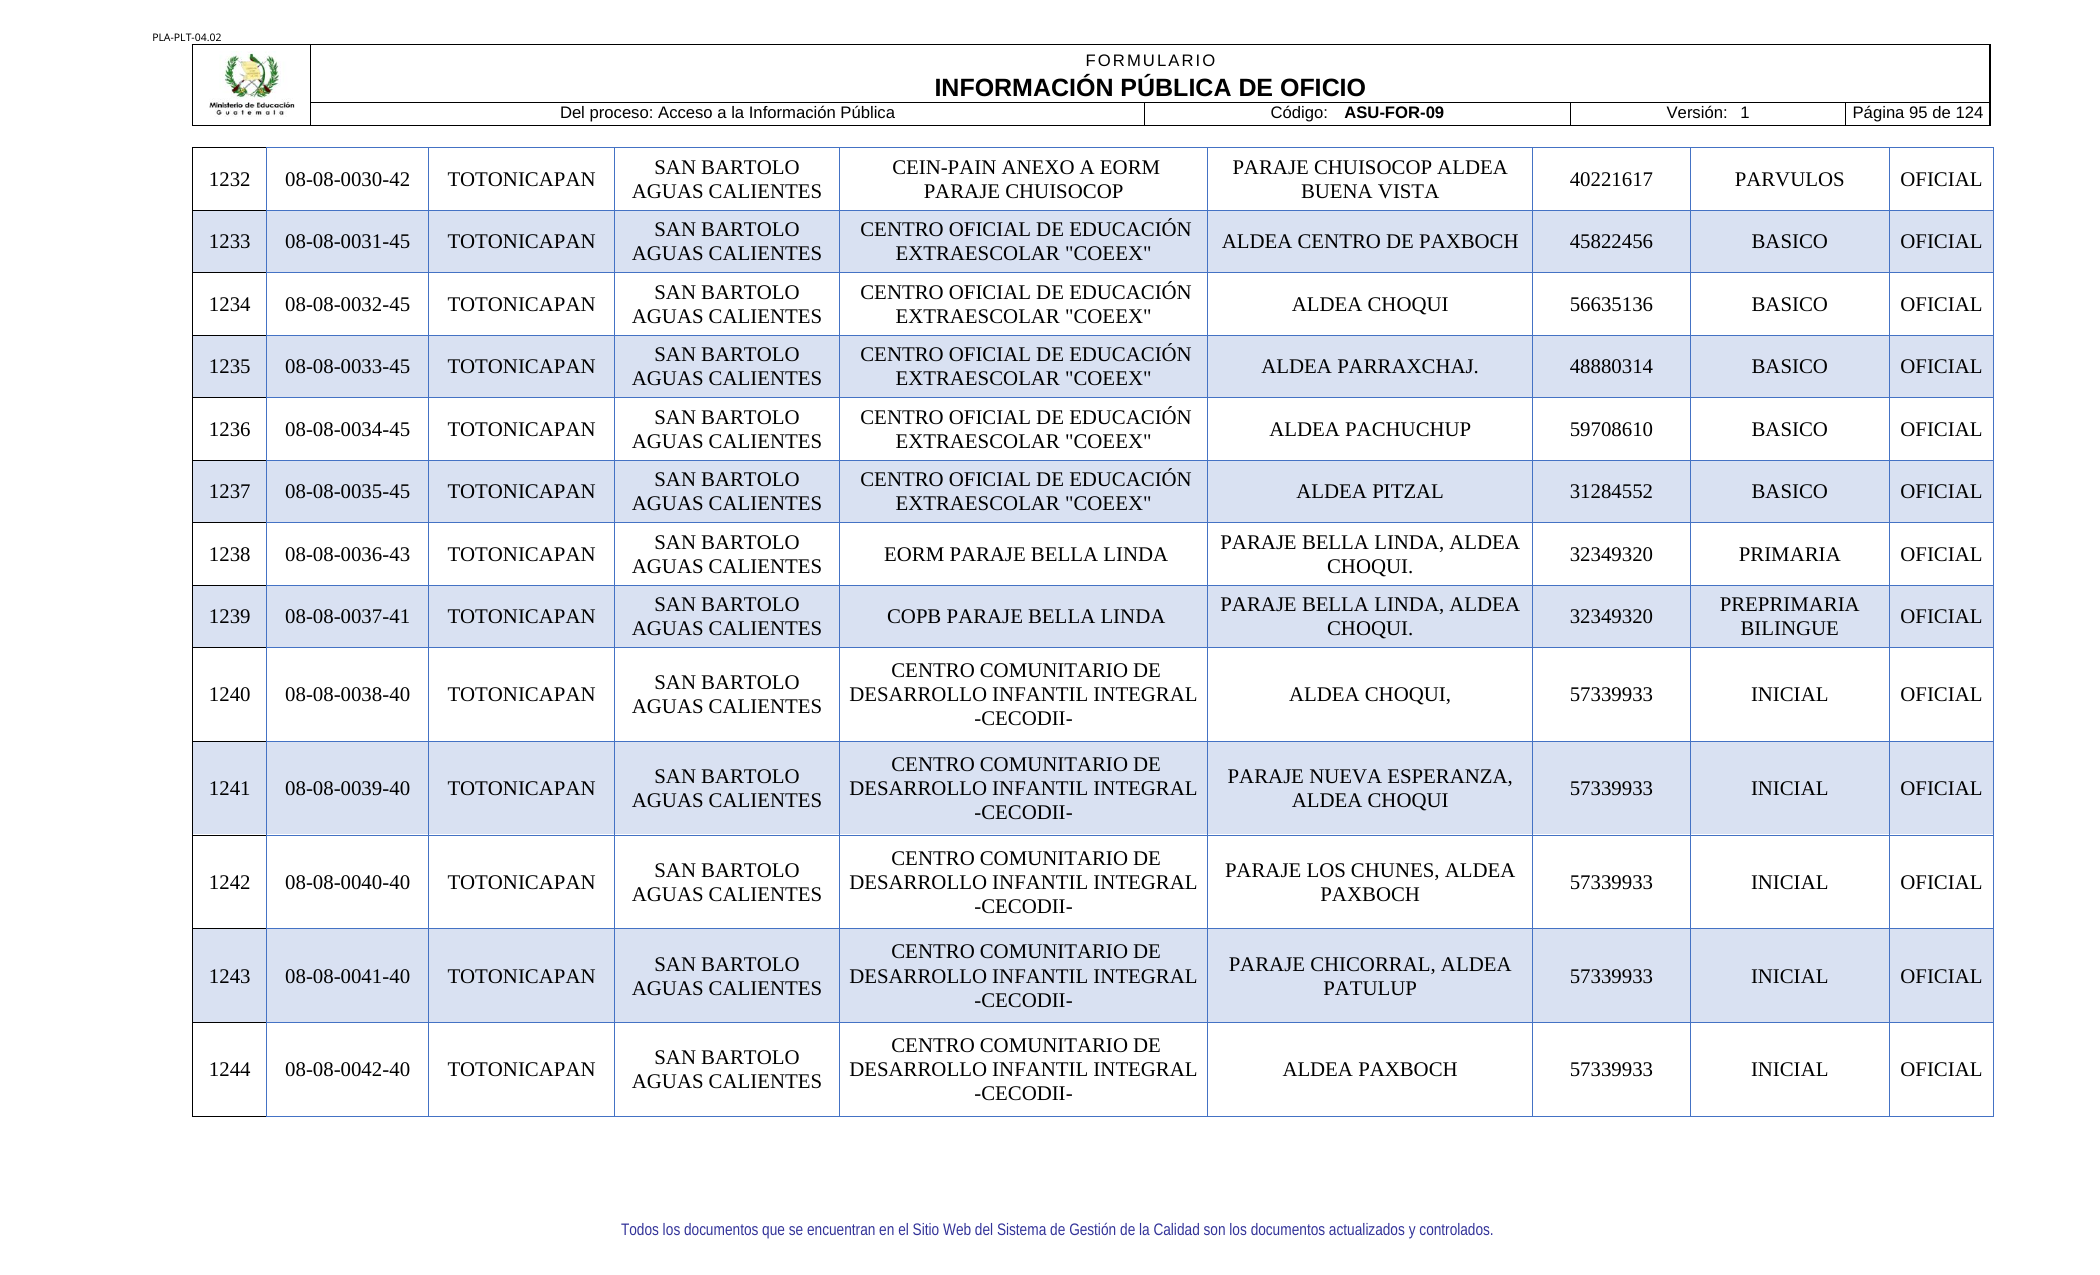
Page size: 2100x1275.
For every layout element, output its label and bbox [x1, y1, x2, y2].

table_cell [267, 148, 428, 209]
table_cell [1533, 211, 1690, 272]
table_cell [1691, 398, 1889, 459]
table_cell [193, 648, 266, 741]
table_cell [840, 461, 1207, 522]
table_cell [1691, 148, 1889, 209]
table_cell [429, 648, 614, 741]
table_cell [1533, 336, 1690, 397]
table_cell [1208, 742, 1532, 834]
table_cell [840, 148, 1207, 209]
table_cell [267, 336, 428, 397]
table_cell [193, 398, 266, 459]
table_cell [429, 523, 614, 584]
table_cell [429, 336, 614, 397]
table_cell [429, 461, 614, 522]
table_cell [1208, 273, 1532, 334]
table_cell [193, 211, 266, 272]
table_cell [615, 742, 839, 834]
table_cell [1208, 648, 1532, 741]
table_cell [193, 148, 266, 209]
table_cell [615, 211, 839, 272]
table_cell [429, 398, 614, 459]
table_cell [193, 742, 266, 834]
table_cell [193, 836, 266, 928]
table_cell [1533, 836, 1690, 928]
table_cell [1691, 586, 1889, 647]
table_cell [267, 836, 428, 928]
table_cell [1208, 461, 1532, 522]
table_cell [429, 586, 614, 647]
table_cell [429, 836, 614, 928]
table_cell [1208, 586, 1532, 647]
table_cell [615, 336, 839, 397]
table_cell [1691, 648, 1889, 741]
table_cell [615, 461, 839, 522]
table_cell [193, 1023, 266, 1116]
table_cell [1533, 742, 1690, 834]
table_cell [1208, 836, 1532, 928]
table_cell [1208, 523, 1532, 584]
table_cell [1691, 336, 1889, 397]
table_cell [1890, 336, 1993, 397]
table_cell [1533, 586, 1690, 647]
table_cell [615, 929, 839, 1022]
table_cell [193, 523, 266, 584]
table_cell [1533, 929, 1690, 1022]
picture [208, 51, 295, 117]
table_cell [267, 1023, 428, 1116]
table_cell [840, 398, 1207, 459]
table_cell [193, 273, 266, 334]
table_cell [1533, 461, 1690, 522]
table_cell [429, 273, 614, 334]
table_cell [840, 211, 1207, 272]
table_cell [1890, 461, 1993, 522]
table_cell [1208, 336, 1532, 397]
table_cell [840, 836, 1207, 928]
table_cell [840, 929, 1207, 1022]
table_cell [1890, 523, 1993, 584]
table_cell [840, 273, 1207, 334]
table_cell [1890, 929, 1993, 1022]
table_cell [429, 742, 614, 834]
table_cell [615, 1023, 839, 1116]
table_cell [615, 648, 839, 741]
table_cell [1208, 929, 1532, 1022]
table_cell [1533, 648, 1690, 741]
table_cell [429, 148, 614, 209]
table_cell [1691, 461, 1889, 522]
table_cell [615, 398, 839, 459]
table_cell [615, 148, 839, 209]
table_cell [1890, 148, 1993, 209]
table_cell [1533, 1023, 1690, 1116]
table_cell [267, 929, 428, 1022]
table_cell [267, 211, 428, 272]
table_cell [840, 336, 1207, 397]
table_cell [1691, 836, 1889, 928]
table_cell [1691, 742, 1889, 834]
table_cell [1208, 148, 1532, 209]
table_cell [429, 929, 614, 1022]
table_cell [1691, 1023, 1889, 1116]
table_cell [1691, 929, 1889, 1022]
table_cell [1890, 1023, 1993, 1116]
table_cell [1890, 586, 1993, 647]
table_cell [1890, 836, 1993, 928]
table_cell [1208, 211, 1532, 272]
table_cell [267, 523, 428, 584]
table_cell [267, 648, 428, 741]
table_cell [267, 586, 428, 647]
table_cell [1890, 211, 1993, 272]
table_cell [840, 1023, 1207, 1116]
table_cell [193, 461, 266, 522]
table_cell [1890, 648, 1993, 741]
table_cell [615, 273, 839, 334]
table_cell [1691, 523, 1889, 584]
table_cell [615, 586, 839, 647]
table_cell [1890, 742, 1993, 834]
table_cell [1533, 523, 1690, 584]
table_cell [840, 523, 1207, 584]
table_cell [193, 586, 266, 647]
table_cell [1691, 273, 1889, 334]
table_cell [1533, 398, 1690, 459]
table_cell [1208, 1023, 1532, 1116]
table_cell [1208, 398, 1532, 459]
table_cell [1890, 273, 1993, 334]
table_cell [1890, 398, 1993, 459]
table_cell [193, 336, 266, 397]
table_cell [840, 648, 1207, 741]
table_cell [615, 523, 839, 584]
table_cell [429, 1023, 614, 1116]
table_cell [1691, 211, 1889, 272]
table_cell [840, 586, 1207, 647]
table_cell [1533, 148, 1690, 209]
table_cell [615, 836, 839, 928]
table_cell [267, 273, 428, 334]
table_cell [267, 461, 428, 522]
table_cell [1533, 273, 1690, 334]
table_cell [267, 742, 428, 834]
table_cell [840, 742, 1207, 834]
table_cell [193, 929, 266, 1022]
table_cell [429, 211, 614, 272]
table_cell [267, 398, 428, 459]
